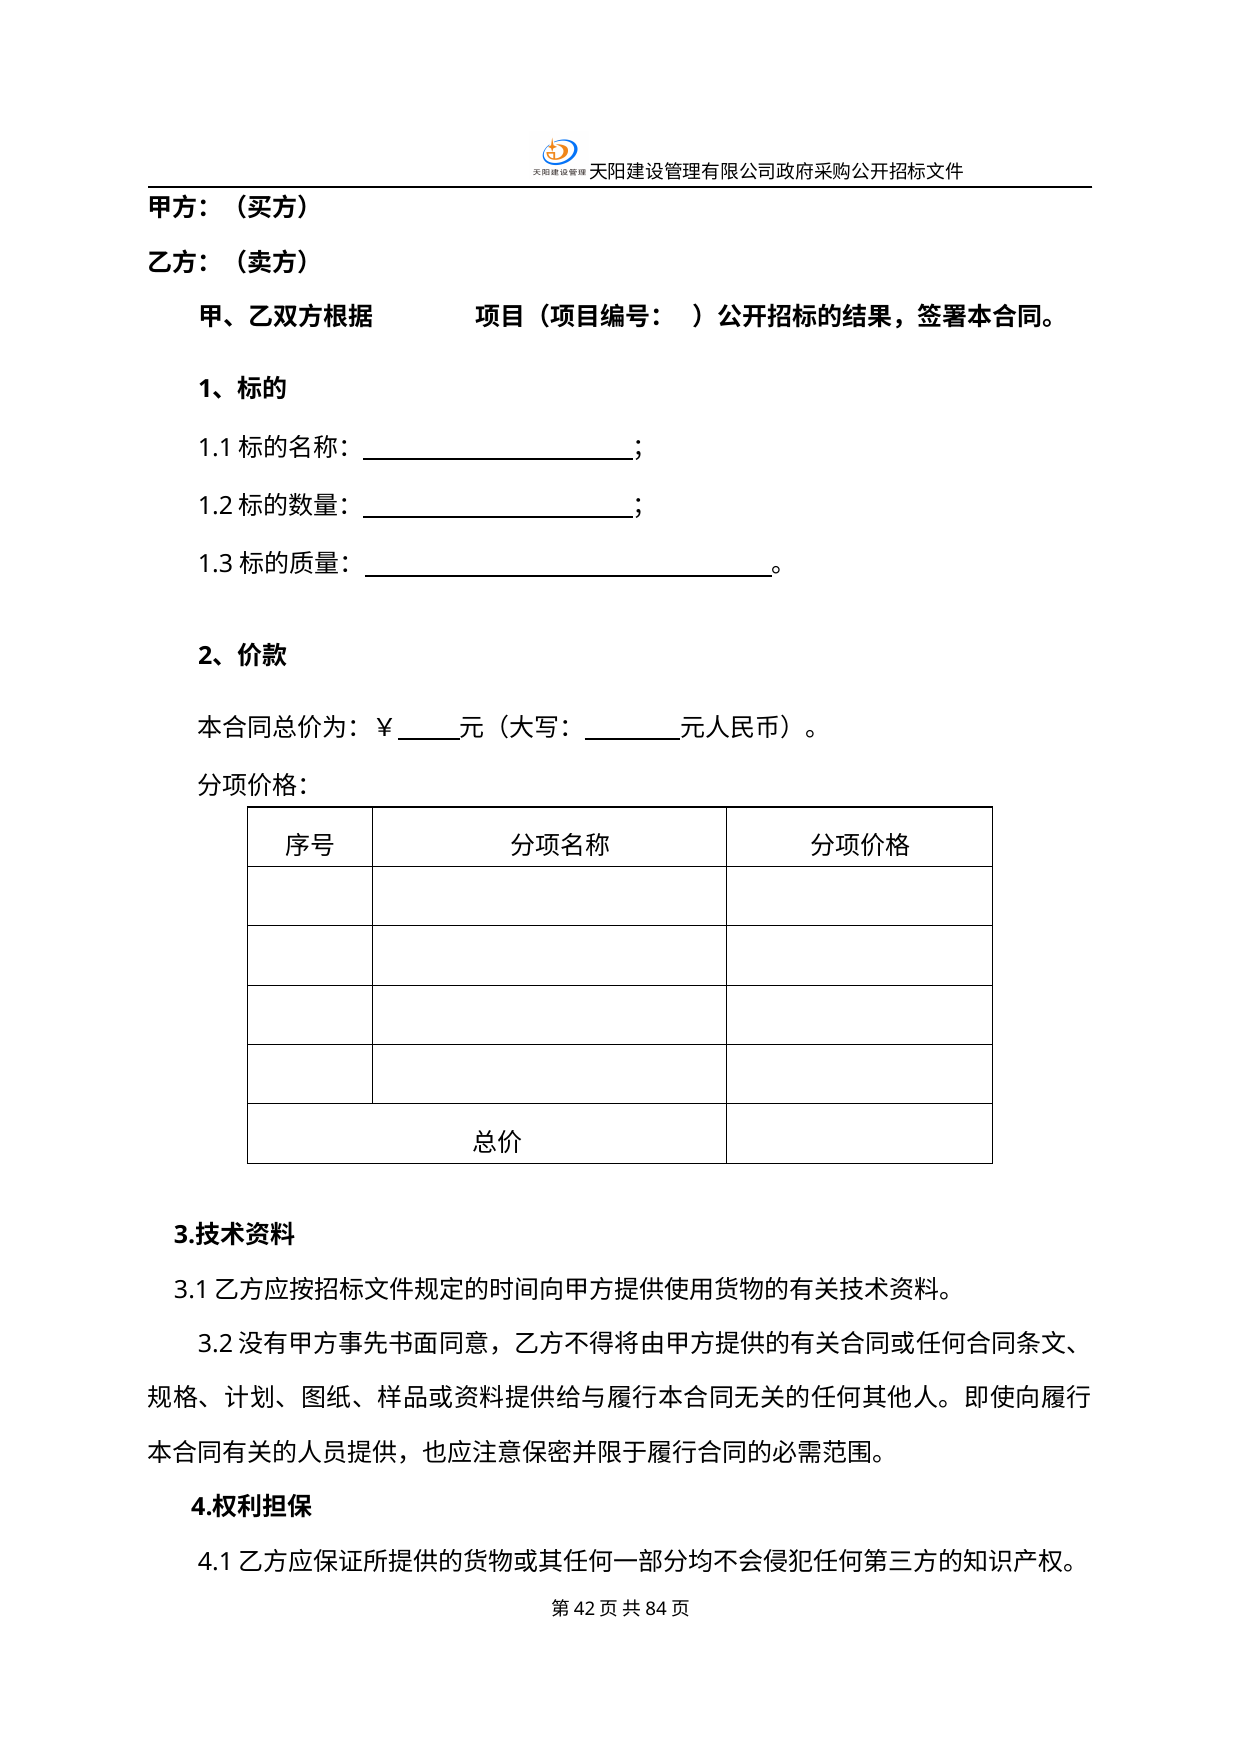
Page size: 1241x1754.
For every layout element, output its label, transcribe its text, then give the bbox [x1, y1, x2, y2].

table_header 分项价格 [727, 808, 992, 866]
table_cell 总价 [248, 1104, 726, 1163]
table_cell [248, 986, 372, 1044]
table_cell [373, 867, 726, 925]
text 4.权利担保 [148, 1487, 1092, 1523]
text 1.3 标的质量： 。 [148, 526, 1092, 584]
table_cell [248, 867, 372, 925]
text 4.1乙方应保证所提供的货物或其任何一部分均不会侵犯任何第三方的知识产权。 [148, 1541, 1092, 1577]
text 分项价格： [148, 748, 1092, 806]
text 3.2没有甲方事先书面同意，乙方不得将由甲方提供的有关合同或任何合同条文、规格、计划、图纸、样品或资料提供给与履行本合同无关的任何其他人。即使向履行本合同有关的人员提供，也应注意保密并限于履行合同的必需范围。 [148, 1323, 1092, 1468]
table_cell [373, 986, 726, 1044]
table_header 序号 [248, 808, 372, 866]
text 1.1标的名称： ； [148, 409, 1092, 468]
table_cell [727, 986, 992, 1044]
table_cell [373, 926, 726, 984]
text 本合同总价为：￥ 元（大写： 元人民币）。 [148, 690, 1092, 748]
table_cell [727, 1045, 992, 1103]
table_cell [727, 926, 992, 984]
text 甲、乙双方根据 项目（项目编号： ）公开招标的结果，签署本合同。 [148, 297, 1092, 333]
text 乙方：（卖方） [148, 242, 1092, 278]
text 甲方：（买方） [148, 188, 1092, 224]
text 1.2标的数量： ； [148, 468, 1092, 526]
table_cell [248, 926, 372, 984]
text 2、价款 [148, 635, 1092, 672]
table_cell [727, 1104, 992, 1163]
text 3.技术资料 [148, 1215, 1092, 1251]
table_cell [727, 867, 992, 925]
table_cell [373, 1045, 726, 1103]
table_header 分项名称 [373, 808, 726, 866]
text 1、标的 [148, 351, 1092, 409]
text 3.1乙方应按招标文件规定的时间向甲方提供使用货物的有关技术资料。 [148, 1269, 1092, 1305]
picture [529, 131, 589, 179]
table_cell [248, 1045, 372, 1103]
